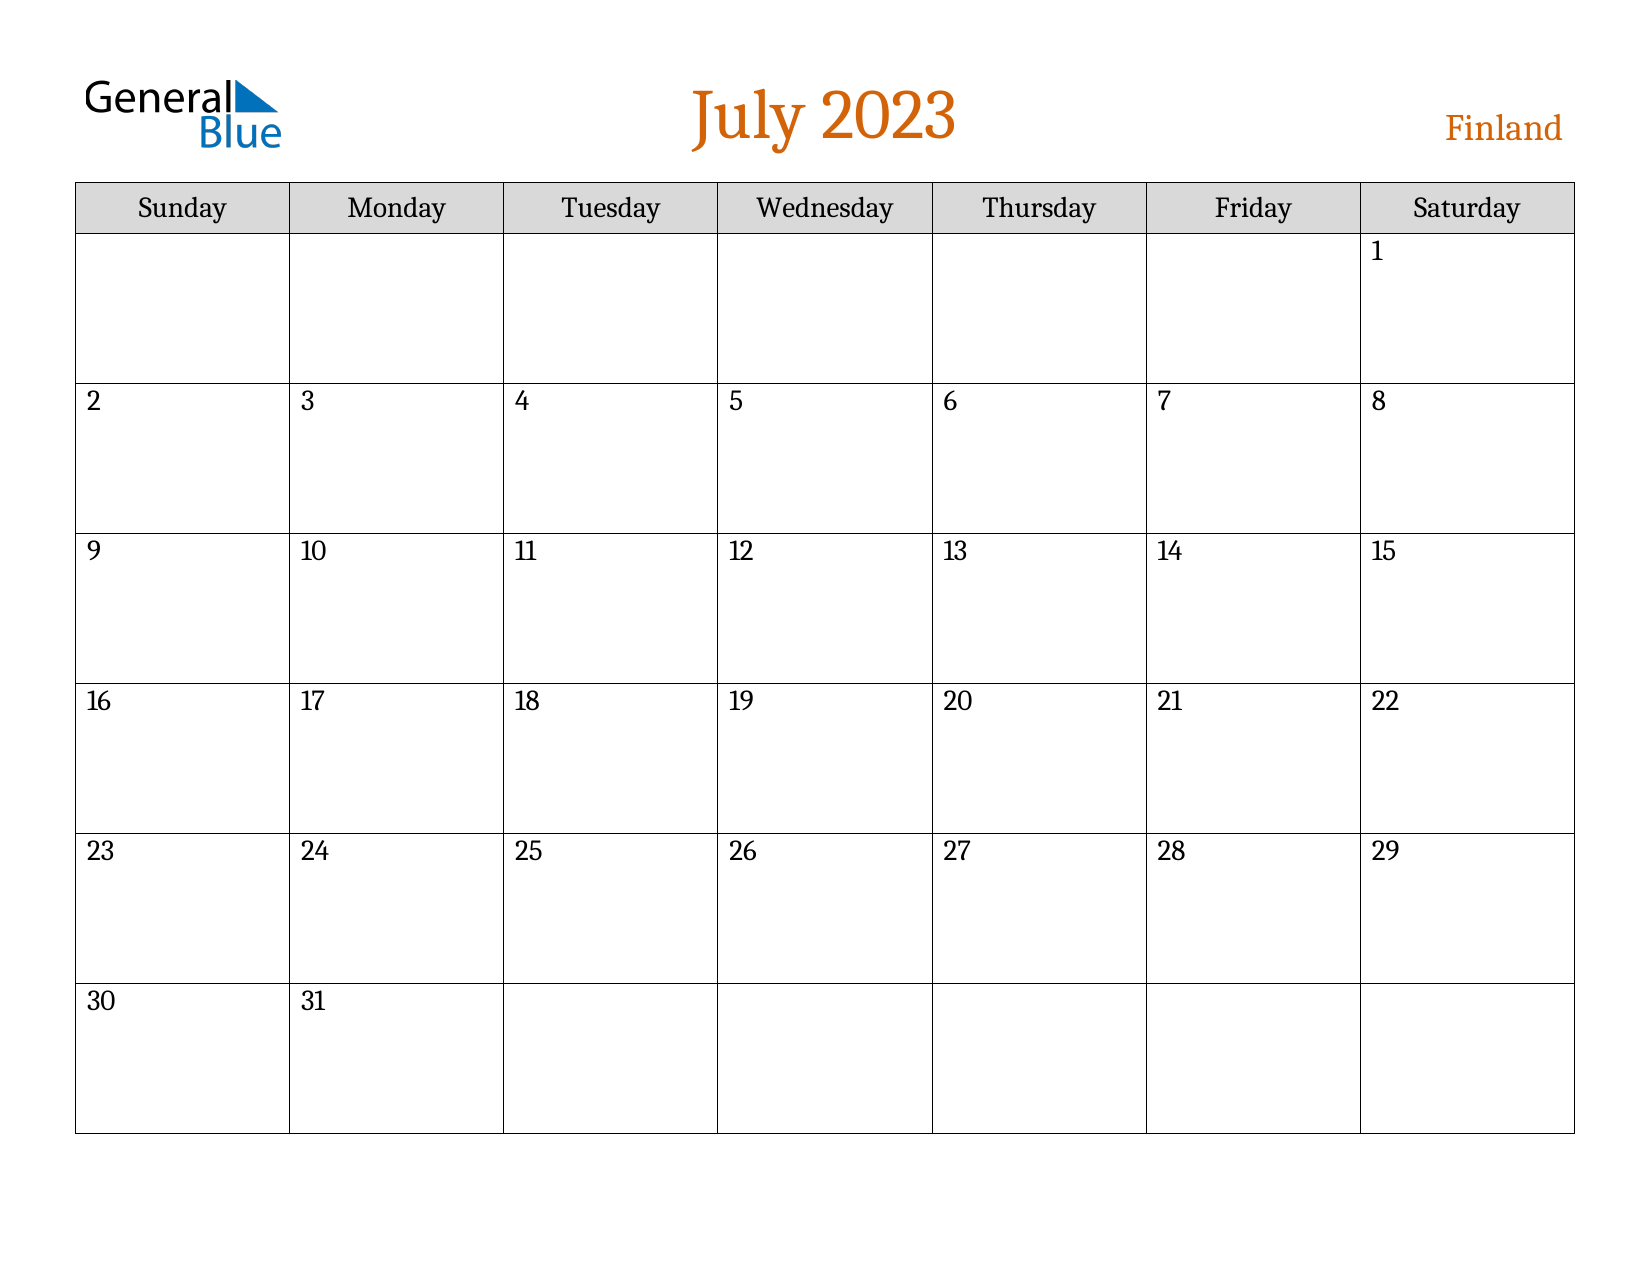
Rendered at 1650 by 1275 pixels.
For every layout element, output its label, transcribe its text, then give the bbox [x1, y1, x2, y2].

table_cell [933, 984, 1146, 1020]
table_header July 2023 [504, 75, 1146, 182]
table_cell [290, 1020, 503, 1133]
table_cell [1147, 270, 1360, 383]
table_cell [76, 870, 289, 983]
table_cell [504, 720, 717, 833]
table_cell 2 [76, 384, 289, 420]
table_cell [933, 870, 1146, 983]
table_cell 30 [76, 984, 289, 1020]
table_cell [290, 270, 503, 383]
table_cell [1361, 984, 1574, 1020]
table_cell 24 [290, 834, 503, 870]
table_cell 5 [718, 384, 932, 420]
table_cell 16 [76, 684, 289, 720]
table_cell 10 [290, 534, 503, 570]
table_cell [718, 870, 932, 983]
table_cell 18 [504, 684, 717, 720]
table_cell [76, 720, 289, 833]
table_cell [718, 420, 932, 533]
table_cell [1147, 720, 1360, 833]
table_cell 19 [718, 684, 932, 720]
table_cell 12 [718, 534, 932, 570]
table_cell 20 [933, 684, 1146, 720]
table_cell 6 [933, 384, 1146, 420]
table_cell [76, 570, 289, 683]
table_cell [1361, 420, 1574, 533]
table_cell [76, 420, 289, 533]
table_cell [933, 420, 1146, 533]
table_cell [76, 234, 289, 270]
table_cell [504, 270, 717, 383]
table_cell Monday [290, 183, 503, 233]
table_cell 22 [1361, 684, 1574, 720]
table_cell 1 [1361, 234, 1574, 270]
table_cell [76, 1020, 289, 1133]
table_cell Sunday [76, 183, 289, 233]
table_cell Saturday [1361, 183, 1574, 233]
table_header [76, 75, 503, 182]
table_cell Wednesday [718, 183, 932, 233]
table_cell [933, 720, 1146, 833]
table_cell [290, 234, 503, 270]
table_cell 27 [933, 834, 1146, 870]
table_cell 28 [1147, 834, 1360, 870]
table_cell [504, 420, 717, 533]
table_cell [933, 1020, 1146, 1133]
table_cell 7 [1147, 384, 1360, 420]
table_cell 23 [76, 834, 289, 870]
table_cell [718, 570, 932, 683]
table_cell 4 [504, 384, 717, 420]
table_cell [718, 234, 932, 270]
table_cell 26 [718, 834, 932, 870]
table_cell [1147, 870, 1360, 983]
table_cell [504, 234, 717, 270]
picture [86, 80, 281, 148]
table_cell 17 [290, 684, 503, 720]
table_cell Friday [1147, 183, 1360, 233]
table_cell [933, 570, 1146, 683]
table_cell [290, 420, 503, 533]
table_cell [1361, 570, 1574, 683]
table_cell 11 [504, 534, 717, 570]
table_cell 15 [1361, 534, 1574, 570]
table_cell 31 [290, 984, 503, 1020]
table_cell [504, 870, 717, 983]
table_cell 25 [504, 834, 717, 870]
table_cell [718, 1020, 932, 1133]
table_cell [1361, 1020, 1574, 1133]
table_cell [504, 570, 717, 683]
table_cell [718, 984, 932, 1020]
table_cell [718, 270, 932, 383]
table_cell [76, 270, 289, 383]
table_cell [290, 570, 503, 683]
table_cell [718, 720, 932, 833]
table_cell 29 [1361, 834, 1574, 870]
table_cell [933, 270, 1146, 383]
table_header Finland [1146, 75, 1574, 182]
table_cell [290, 720, 503, 833]
table_cell [504, 1020, 717, 1133]
table_cell Thursday [933, 183, 1146, 233]
table_cell [1147, 1020, 1360, 1133]
table_cell [1147, 984, 1360, 1020]
table_cell Tuesday [504, 183, 717, 233]
table_cell [1147, 420, 1360, 533]
table_cell [1361, 870, 1574, 983]
table_cell [504, 984, 717, 1020]
table_cell 9 [76, 534, 289, 570]
table_cell [1361, 720, 1574, 833]
table_cell 3 [290, 384, 503, 420]
table_cell [290, 870, 503, 983]
table_cell 21 [1147, 684, 1360, 720]
table_cell 8 [1361, 384, 1574, 420]
table_cell [933, 234, 1146, 270]
table_cell [1147, 570, 1360, 683]
table_cell 14 [1147, 534, 1360, 570]
table_cell [1147, 234, 1360, 270]
table_cell 13 [933, 534, 1146, 570]
table_cell [1361, 270, 1574, 383]
